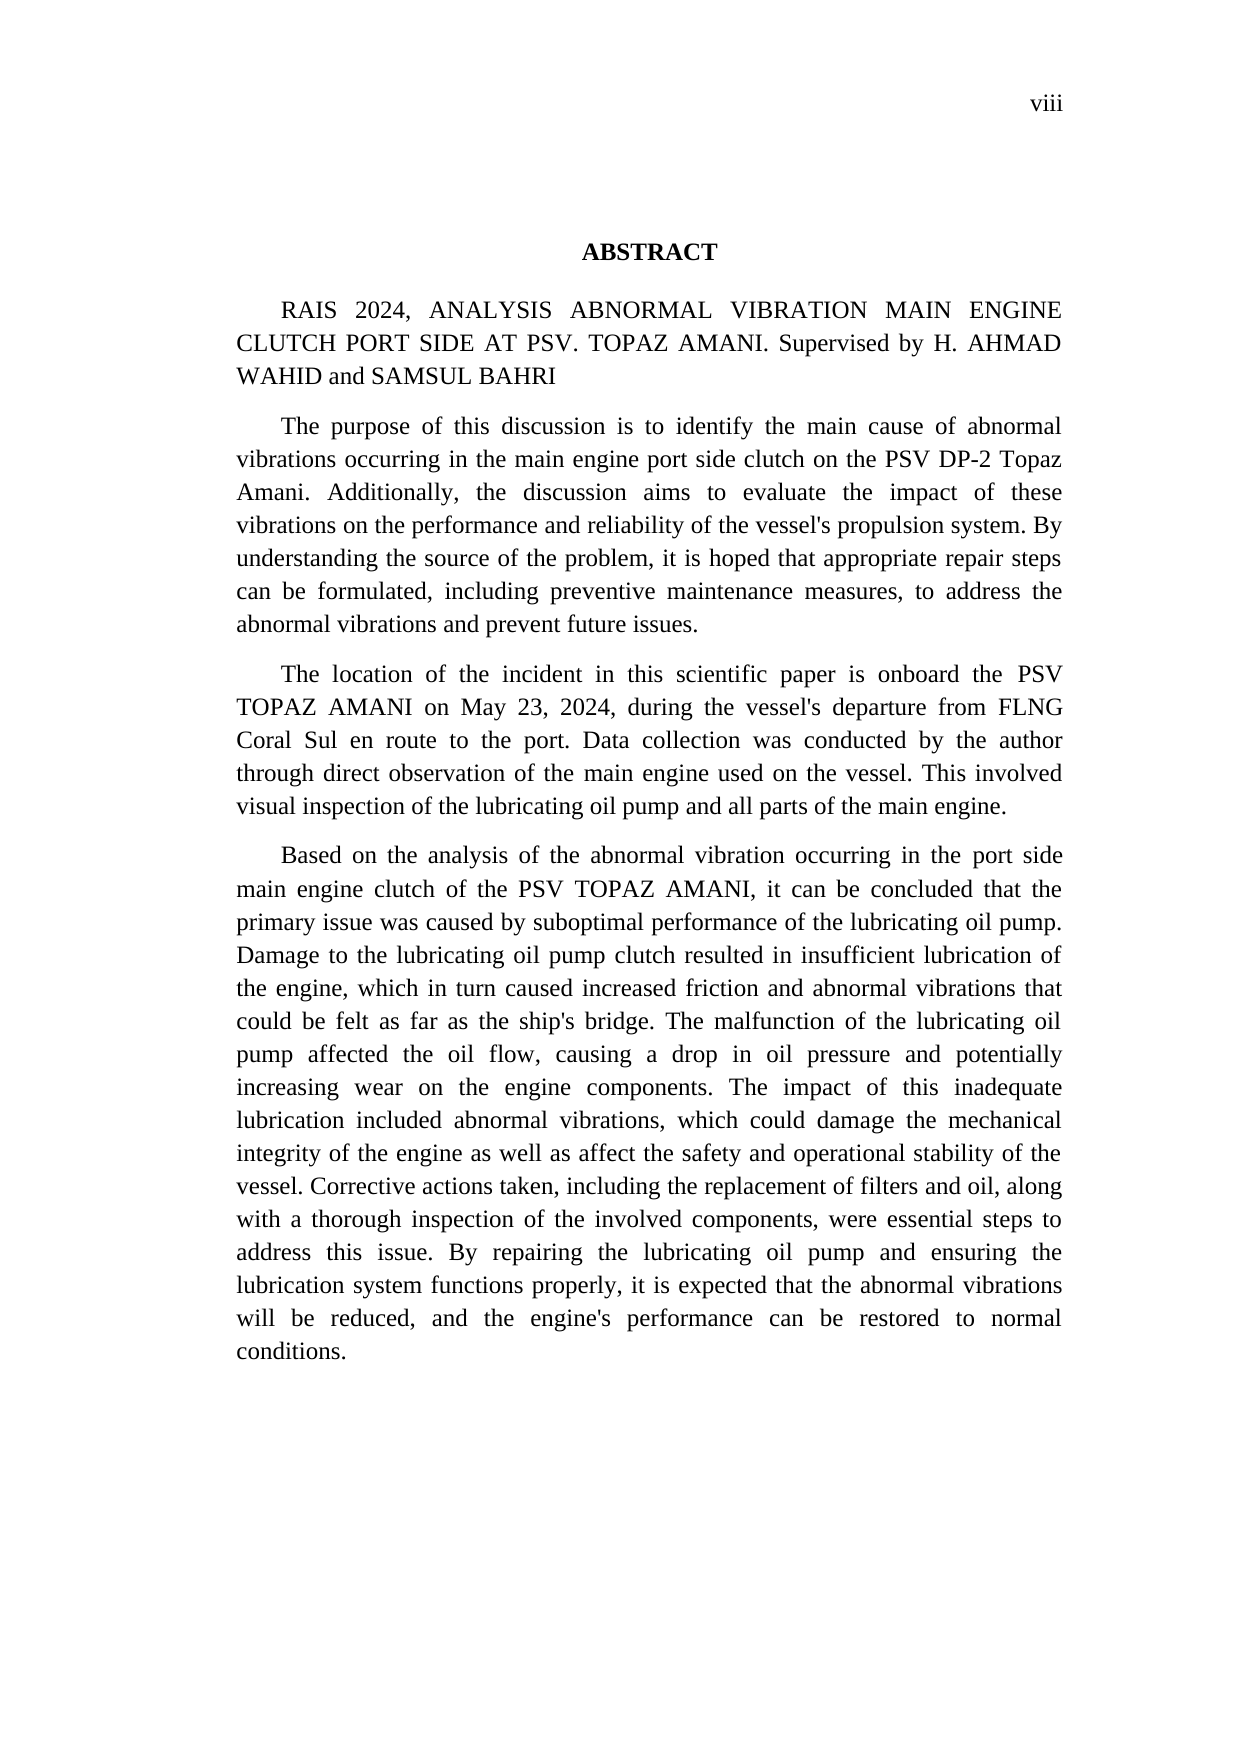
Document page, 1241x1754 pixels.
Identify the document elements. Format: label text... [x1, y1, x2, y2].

text The location of the incident in this scientific paper is onboard the PSV TOPAZ AMANI on May 23, 2024, during the vessel's departure from FLNG Coral Sul en route to the port. Data collection was conducted by the author through direct observation of the main engine used on the vessel. This involved visual inspection of the lubricating oil pump and all parts of the main engine. [236, 659, 1063, 820]
text Based on the analysis of the abnormal vibration occurring in the port side main engine clutch of the PSV TOPAZ AMANI, it can be concluded that the primary issue was caused by suboptimal performance of the lubricating oil pump. Damage to the lubricating oil pump clutch resulted in insufficient lubrication of the engine, which in turn caused increased friction and abnormal vibrations that could be felt as far as the ship's bridge. The malfunction of the lubricating oil pump affected the oil flow, causing a drop in oil pressure and potentially increasing wear on the engine components. The impact of this inadequate lubrication included abnormal vibrations, which could damage the mechanical integrity of the engine as well as affect the safety and operational stability of the vessel. Corrective actions taken, including the replacement of filters and oil, along with a thorough inspection of the involved components, were essential steps to address this issue. By repairing the lubricating oil pump and ensuring the lubrication system functions properly, it is expected that the abnormal vibrations will be reduced, and the engine's performance can be restored to normal conditions. [236, 841, 1063, 1365]
text The purpose of this discussion is to identify the main cause of abnormal vibrations occurring in the main engine port side clutch on the PSV DP-2 Topaz Amani. Additionally, the discussion aims to evaluate the impact of these vibrations on the performance and reliability of the vessel's propulsion system. By understanding the source of the problem, it is hoped that appropriate repair steps can be formulated, including preventive maintenance measures, to address the abnormal vibrations and prevent future issues. [236, 411, 1063, 638]
text ABSTRACT [236, 237, 1063, 266]
text RAIS 2024, ANALYSIS ABNORMAL VIBRATION MAIN ENGINE CLUTCH PORT SIDE AT PSV. TOPAZ AMANI. Supervised by H. AHMAD WAHID and SAMSUL BAHRI [236, 295, 1063, 390]
